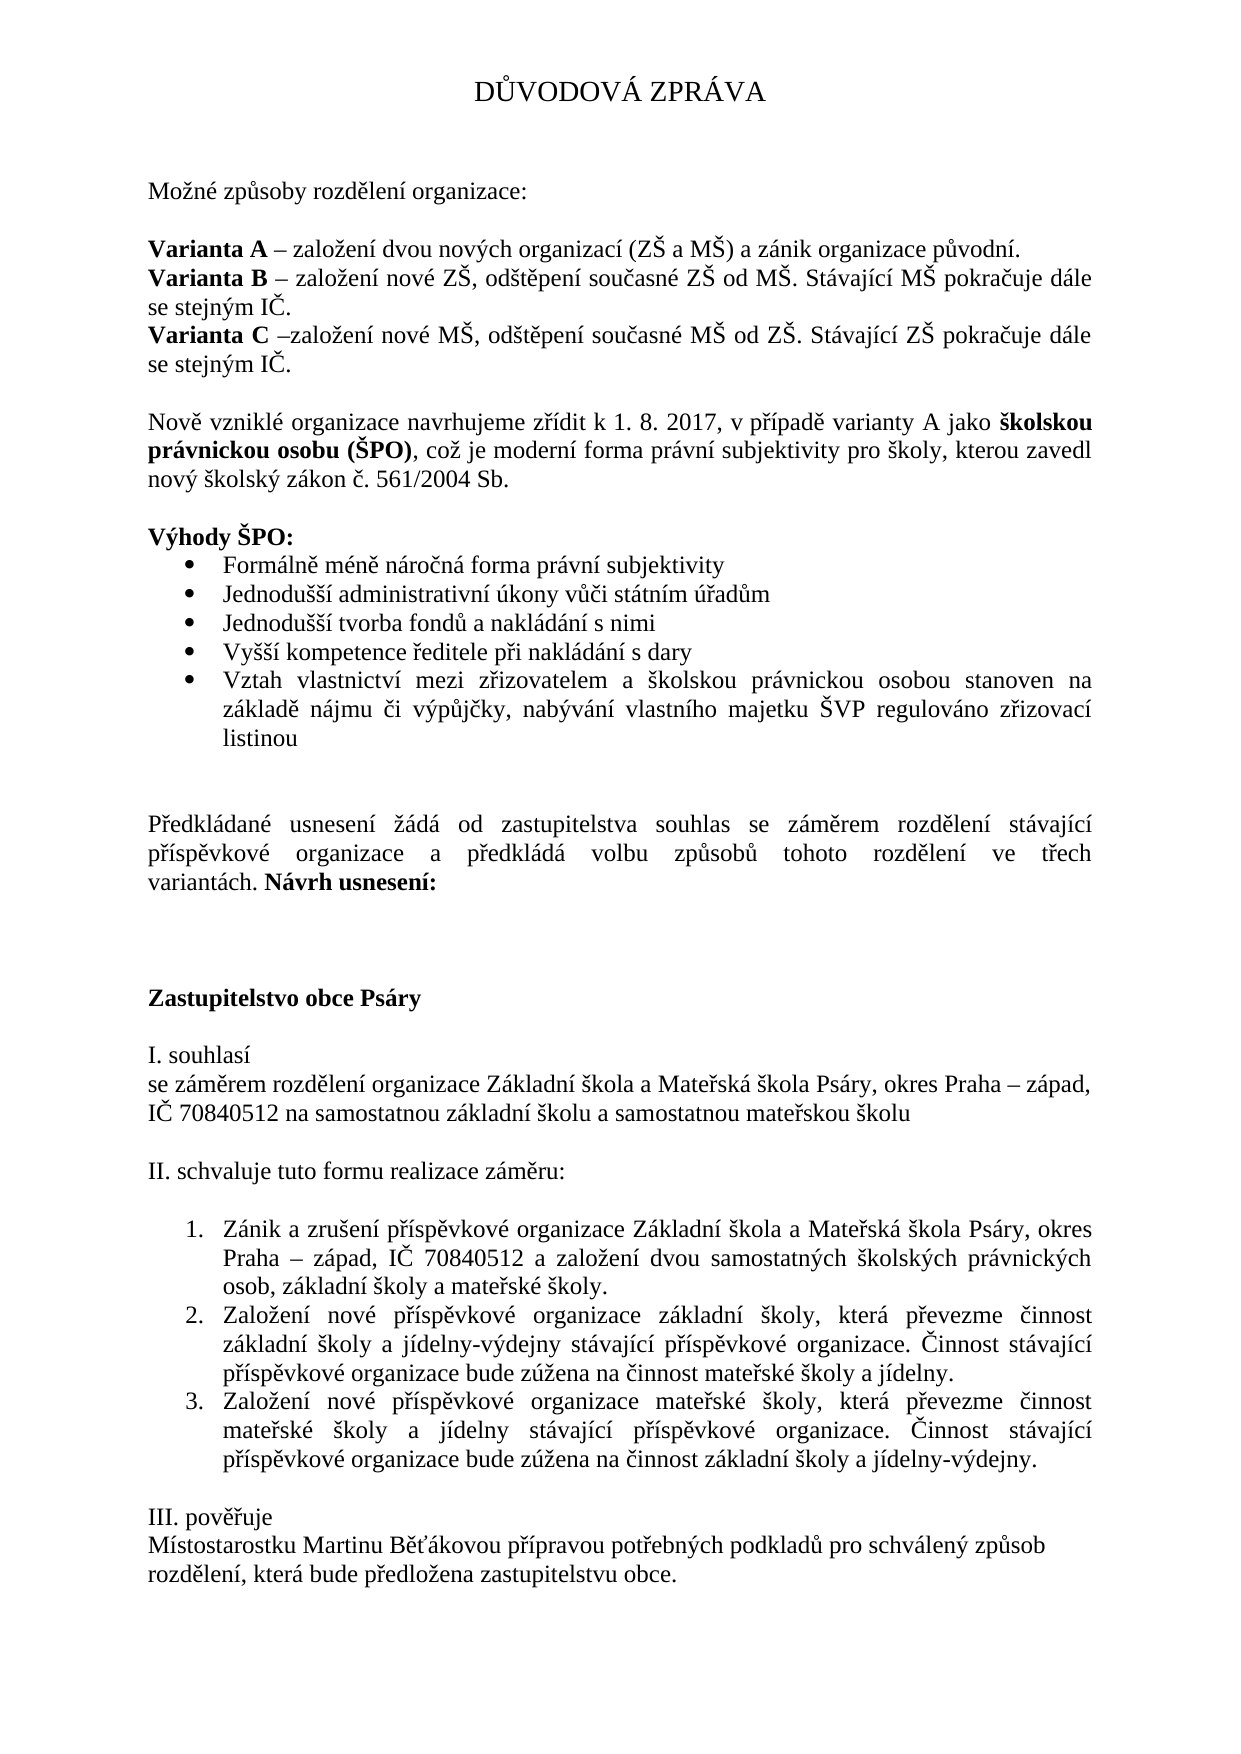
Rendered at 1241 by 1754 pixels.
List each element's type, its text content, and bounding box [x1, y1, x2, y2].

list Vztah vlastnictví mezi zřizovatelem a školskou právnickou osobou stanoven na základě nájmu či výpůjčky, nabývání vlastního majetku ŠVP regulováno zřizovací listinou [185, 666, 1093, 752]
list Vyšší kompetence ředitele při nakládání s dary [185, 637, 1093, 666]
list Jednodušší administrativní úkony vůči státním úřadům [185, 579, 1093, 608]
list Jednodušší tvorba fondů a nakládání s nimi [185, 608, 1093, 637]
text Varianta C –založení nové MŠ, odštěpení současné MŠ od ZŠ. Stávající ZŠ pokračuje dále se stejným IČ. [148, 321, 1093, 378]
text Varianta B – založení nové ZŠ, odštěpení současné ZŠ od MŠ. Stávající MŠ pokračuje dále se stejným IČ. [148, 263, 1093, 321]
list Založení nové příspěvkové organizace základní školy, která převezme činnost základní školy a jídelny-výdejny stávající příspěvkové organizace. Činnost stávající příspěvkové organizace bude zúžena na činnost mateřské školy a jídelny. [185, 1300, 1093, 1386]
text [148, 148, 1093, 205]
text Varianta A – založení dvou nových organizací (ZŠ a MŠ) a zánik organizace původní. [148, 234, 1093, 263]
list Založení nové příspěvkové organizace mateřské školy, která převezme činnost mateřské školy a jídelny stávající příspěvkové organizace. Činnost stávající příspěvkové organizace bude zúžena na činnost základní školy a jídelny-výdejny. [185, 1386, 1093, 1473]
text Zastupitelstvo obce Psáry [148, 983, 1093, 1011]
text III. pověřuje Místostarostku Martinu Běťákovou přípravou potřebných podkladů pro schválený způsob rozdělení, která bude předložena zastupitelstvu obce. [148, 1502, 1093, 1588]
list Formálně méně náročná forma právní subjektivity [185, 551, 1093, 579]
text I. souhlasí se záměrem rozdělení organizace Základní škola a Mateřská škola Psáry, okres Praha – západ, IČ 70840512 na samostatnou základní školu a samostatnou mateřskou školu [148, 1041, 1093, 1127]
list Zánik a zrušení příspěvkové organizace Základní škola a Mateřská škola Psáry, okres Praha – západ, IČ 70840512 a založení dvou samostatných školských právnických osob, základní školy a mateřské školy. [185, 1214, 1093, 1300]
text Výhody ŠPO: [148, 522, 1093, 551]
text Nově vzniklé organizace navrhujeme zřídit k 1. 8. 2017, v případě varianty A jako školskou právnickou osobu (ŠPO), což je moderní forma právní subjektivity pro školy, kterou zavedl nový školský zákon č. 561/2004 Sb. [148, 407, 1093, 493]
text II. schvaluje tuto formu realizace záměru: [148, 1156, 1093, 1185]
text Předkládané usnesení žádá od zastupitelstva souhlas se záměrem rozdělení stávající příspěvkové organizace a předkládá volbu způsobů tohoto rozdělení ve třech variantách. Návrh usnesení: [148, 809, 1093, 896]
